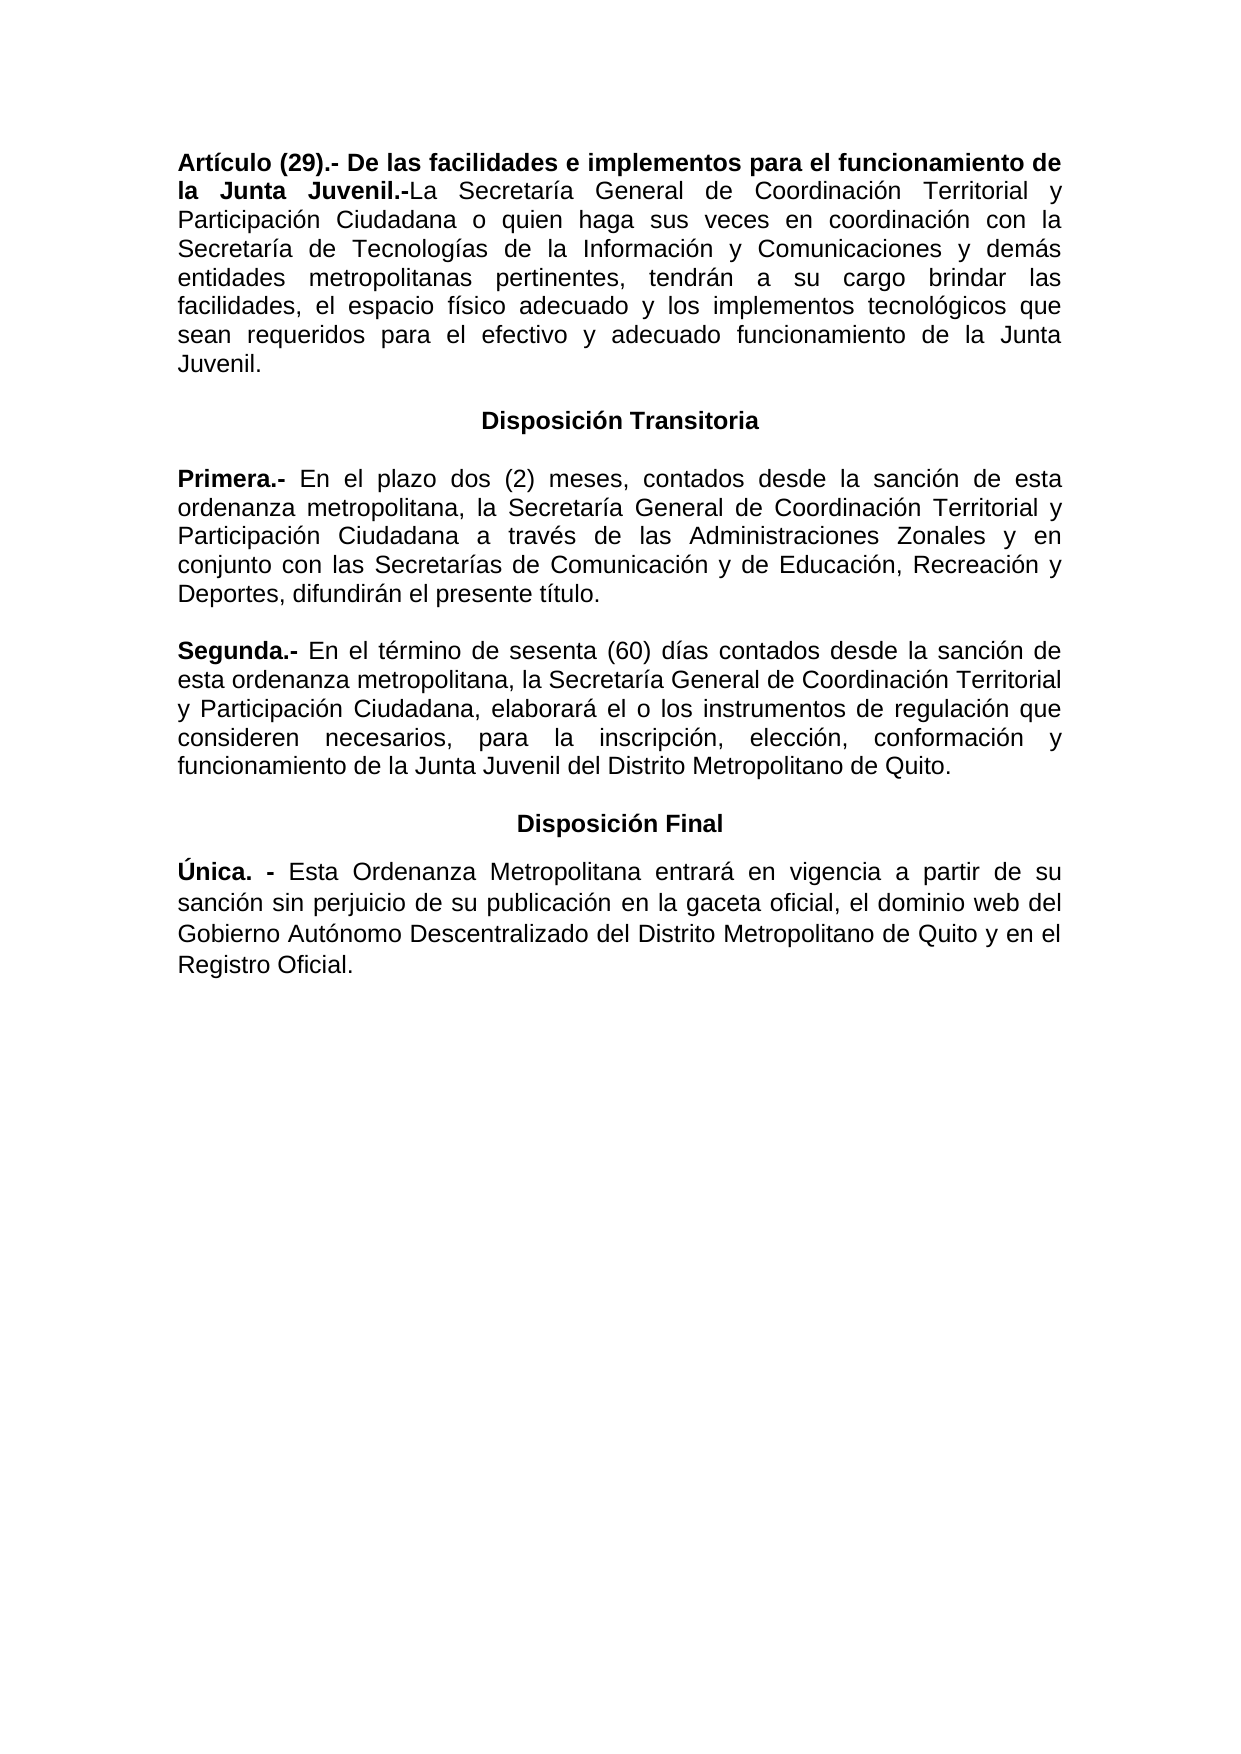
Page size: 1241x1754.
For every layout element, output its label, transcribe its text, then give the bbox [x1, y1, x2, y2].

text Disposición Transitoria [177, 406, 1063, 435]
text Disposición Final [177, 809, 1063, 838]
text Artículo (29).- De las facilidades e implementos para el funcionamiento de la Junta Juvenil.-La Secretaría General de Coordinación Territorial y Participación Ciudadana o quien haga sus veces en coordinación con la Secretaría de Tecnologías de la Información y Comunicaciones y demás entidades metropolitanas pertinentes, tendrán a su cargo brindar las facilidades, el espacio físico adecuado y los implementos tecnológicos que sean requeridos para el efectivo y adecuado funcionamiento de la Junta Juvenil. [177, 148, 1063, 378]
text Segunda.- En el término de sesenta (60) días contados desde la sanción de esta ordenanza metropolitana, la Secretaría General de Coordinación Territorial y Participación Ciudadana, elaborará el o los instrumentos de regulación que consideren necesarios, para la inscripción, elección, conformación y funcionamiento de la Junta Juvenil del Distrito Metropolitano de Quito. [177, 636, 1063, 780]
text Única. - Esta Ordenanza Metropolitana entrará en vigencia a partir de su sanción sin perjuicio de su publicación en la gaceta oficial, el dominio web del Gobierno Autónomo Descentralizado del Distrito Metropolitano de Quito y en el Registro Oficial. [177, 857, 1063, 978]
text Primera.- En el plazo dos (2) meses, contados desde la sanción de esta ordenanza metropolitana, la Secretaría General de Coordinación Territorial y Participación Ciudadana a través de las Administraciones Zonales y en conjunto con las Secretarías de Comunicación y de Educación, Recreación y Deportes, difundirán el presente título. [177, 464, 1063, 608]
